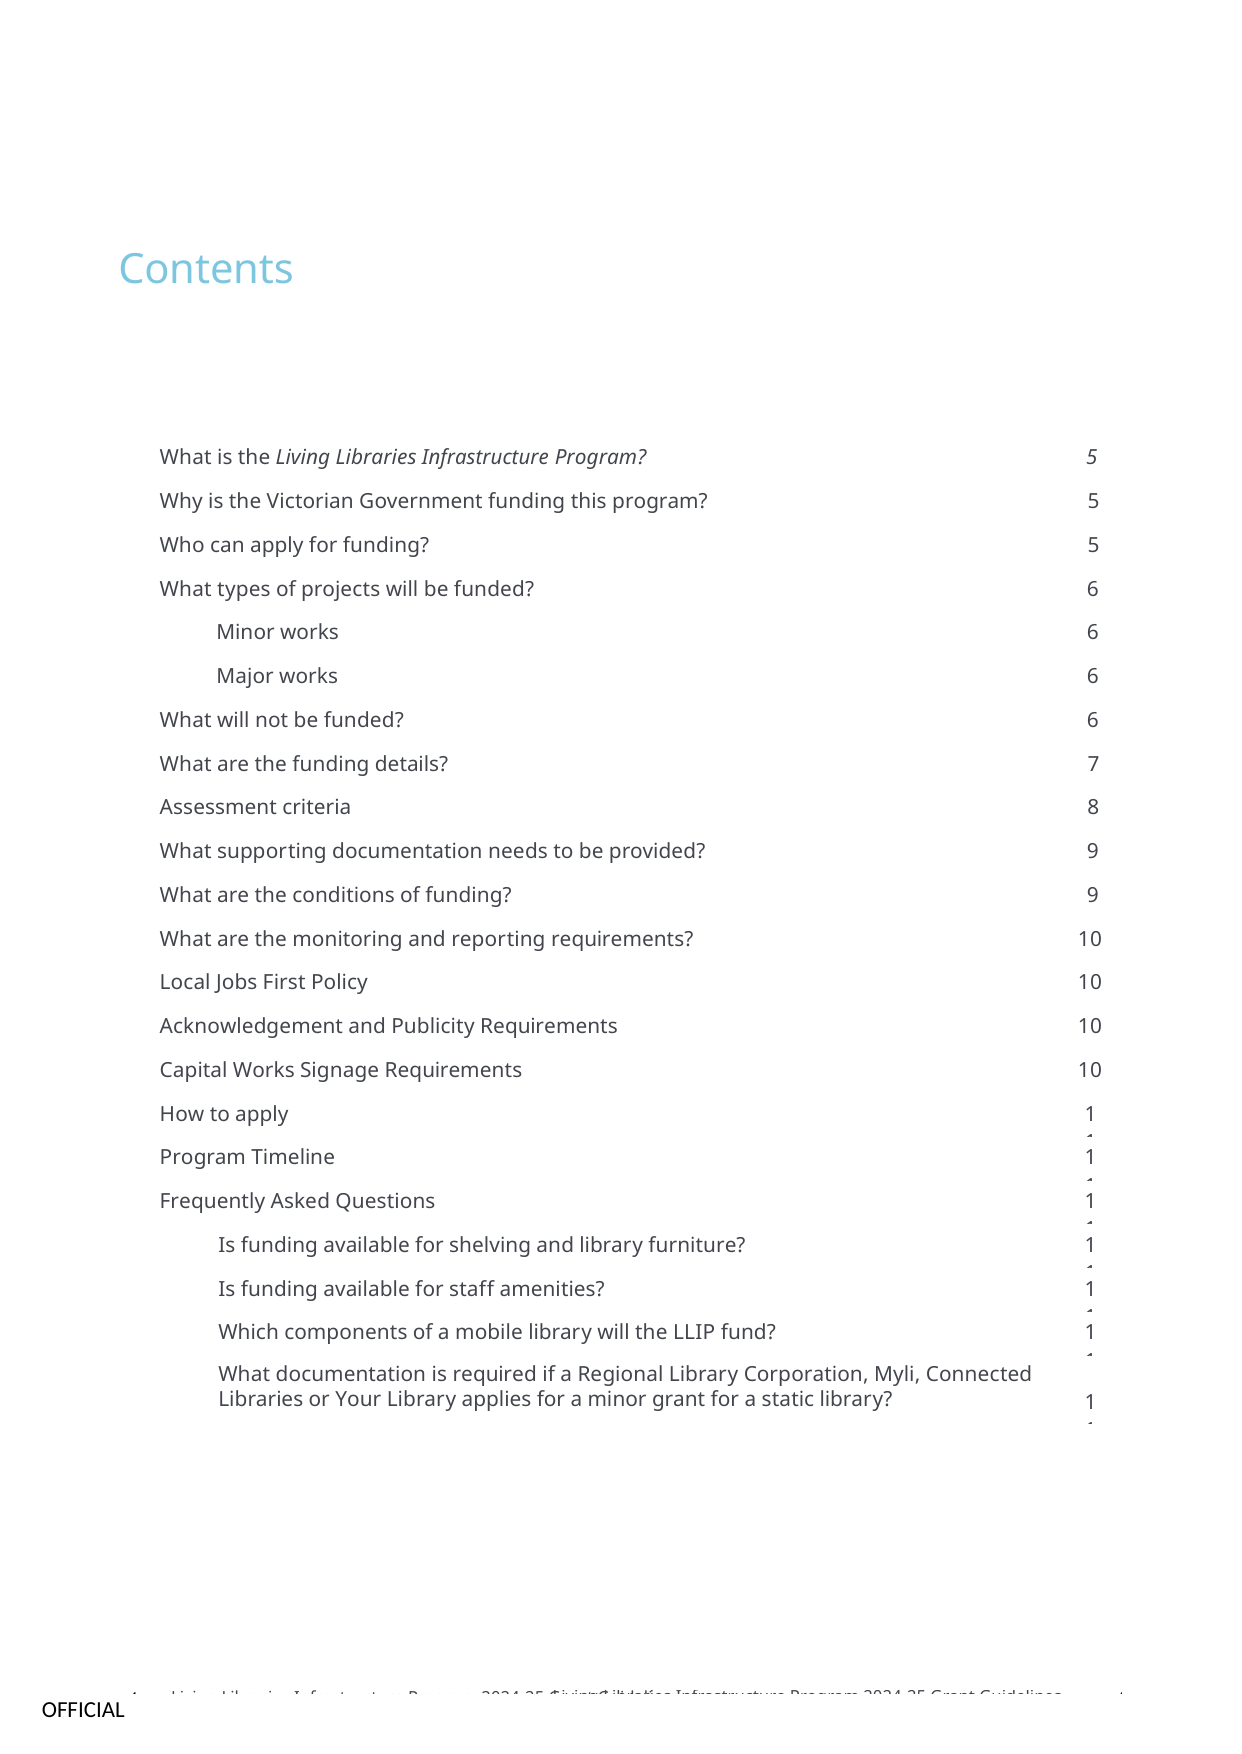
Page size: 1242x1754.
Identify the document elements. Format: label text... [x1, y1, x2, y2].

table_header 5 [1055, 438, 1103, 480]
table_cell Minor works [155, 611, 1055, 655]
table_cell Why is the Victorian Government funding this program? [155, 480, 1055, 524]
table_cell What are the monitoring and reporting requirements? [155, 918, 1055, 961]
table_cell 5 [1055, 480, 1103, 524]
table_header What is the Living Libraries Infrastructure Program? [155, 438, 1055, 480]
table_cell Major works [155, 655, 1055, 699]
table_cell How to apply [155, 1093, 1055, 1136]
table_cell 7 [1055, 743, 1103, 786]
table_cell 10 [1055, 1005, 1103, 1049]
table_cell 6 [1055, 611, 1103, 655]
table_cell 10 [1055, 961, 1103, 1005]
table_cell Acknowledgement and Publicity Requirements [155, 1005, 1055, 1049]
table_cell What supporting documentation needs to be provided? [155, 830, 1055, 874]
table_cell 6 [1055, 568, 1103, 611]
table_cell Frequently Asked Questions [155, 1180, 1055, 1224]
table_cell 8 [1055, 786, 1103, 830]
table_cell What types of projects will be funded? [155, 568, 1055, 611]
table_cell 11 [1055, 1268, 1103, 1311]
table_cell Program Timeline [155, 1136, 1055, 1180]
table_cell Is funding available for shelving and library furniture? [155, 1224, 1055, 1268]
table_cell Capital Works Signage Requirements [155, 1049, 1055, 1093]
table_cell 11 [1055, 1355, 1103, 1424]
table_cell What are the conditions of funding? [155, 874, 1055, 918]
table_cell 6 [1055, 655, 1103, 699]
table_cell 11 [1055, 1311, 1103, 1355]
table_cell Who can apply for funding? [155, 524, 1055, 568]
table_cell 10 [1055, 1049, 1103, 1093]
table_cell 5 [1055, 524, 1103, 568]
table_cell 9 [1055, 830, 1103, 874]
text Contents [118, 249, 1117, 299]
table_cell 11 [1055, 1180, 1103, 1224]
table_cell What will not be funded? [155, 699, 1055, 743]
table_cell Which components of a mobile library will the LLIP fund? [155, 1311, 1055, 1355]
table_cell 9 [1055, 874, 1103, 918]
table_cell 10 [1055, 918, 1103, 961]
table_cell Assessment criteria [155, 786, 1055, 830]
table_cell 11 [1055, 1093, 1103, 1136]
table_cell What documentation is required if a Regional Library Corporation, Myli, Connected Libraries or Your Library applies for a minor grant for a static library? [155, 1355, 1055, 1424]
table_cell 11 [1055, 1224, 1103, 1268]
table_cell 11 [1055, 1136, 1103, 1180]
table_cell Is funding available for staff amenities? [155, 1268, 1055, 1311]
table_cell 6 [1055, 699, 1103, 743]
table_cell Local Jobs First Policy [155, 961, 1055, 1005]
table_cell What are the funding details? [155, 743, 1055, 786]
